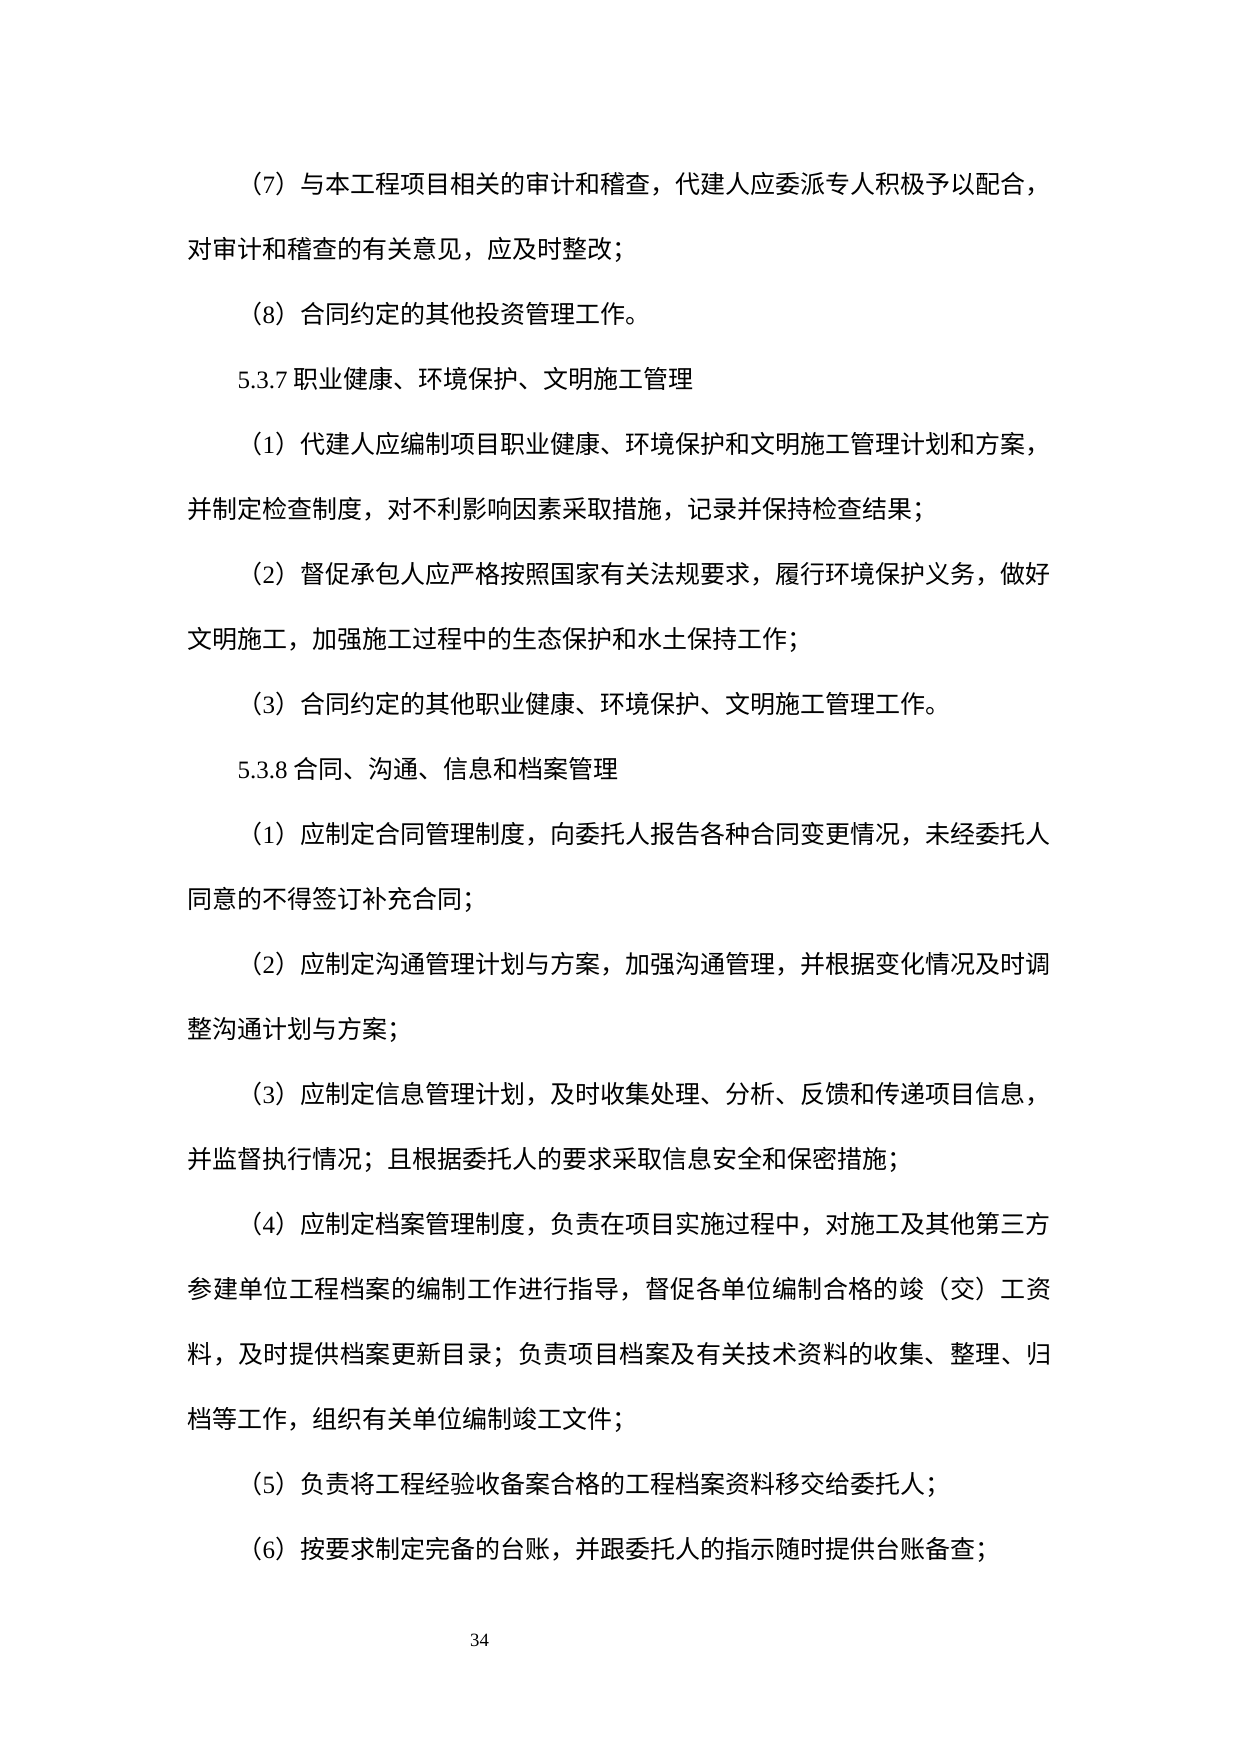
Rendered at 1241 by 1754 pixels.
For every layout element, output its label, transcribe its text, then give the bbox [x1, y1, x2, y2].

text （4）应制定档案管理制度，负责在项目实施过程中，对施工及其他第三方参建单位工程档案的编制工作进行指导，督促各单位编制合格的竣（交）工资料，及时提供档案更新目录；负责项目档案及有关技术资料的收集、整理、归档等工作，组织有关单位编制竣工文件； [187, 1190, 1053, 1450]
text （6）按要求制定完备的台账，并跟委托人的指示随时提供台账备查； [187, 1515, 1053, 1580]
text 5.3.8 合同、沟通、信息和档案管理 [187, 735, 1053, 800]
text （5）负责将工程经验收备案合格的工程档案资料移交给委托人； [187, 1450, 1053, 1515]
text （2）督促承包人应严格按照国家有关法规要求，履行环境保护义务，做好文明施工，加强施工过程中的生态保护和水土保持工作； [187, 540, 1053, 670]
text （8）合同约定的其他投资管理工作。 [187, 280, 1053, 345]
text （1）应制定合同管理制度，向委托人报告各种合同变更情况，未经委托人同意的不得签订补充合同； [187, 800, 1053, 930]
text （2）应制定沟通管理计划与方案，加强沟通管理，并根据变化情况及时调整沟通计划与方案； [187, 930, 1053, 1060]
text 5.3.7 职业健康、环境保护、文明施工管理 [187, 345, 1053, 410]
text （3）应制定信息管理计划，及时收集处理、分析、反馈和传递项目信息，并监督执行情况；且根据委托人的要求采取信息安全和保密措施； [187, 1060, 1053, 1190]
text （1）代建人应编制项目职业健康、环境保护和文明施工管理计划和方案，并制定检查制度，对不利影响因素采取措施，记录并保持检查结果； [187, 410, 1053, 540]
text （7）与本工程项目相关的审计和稽查，代建人应委派专人积极予以配合，对审计和稽查的有关意见，应及时整改； [187, 150, 1053, 280]
text （3）合同约定的其他职业健康、环境保护、文明施工管理工作。 [187, 670, 1053, 735]
